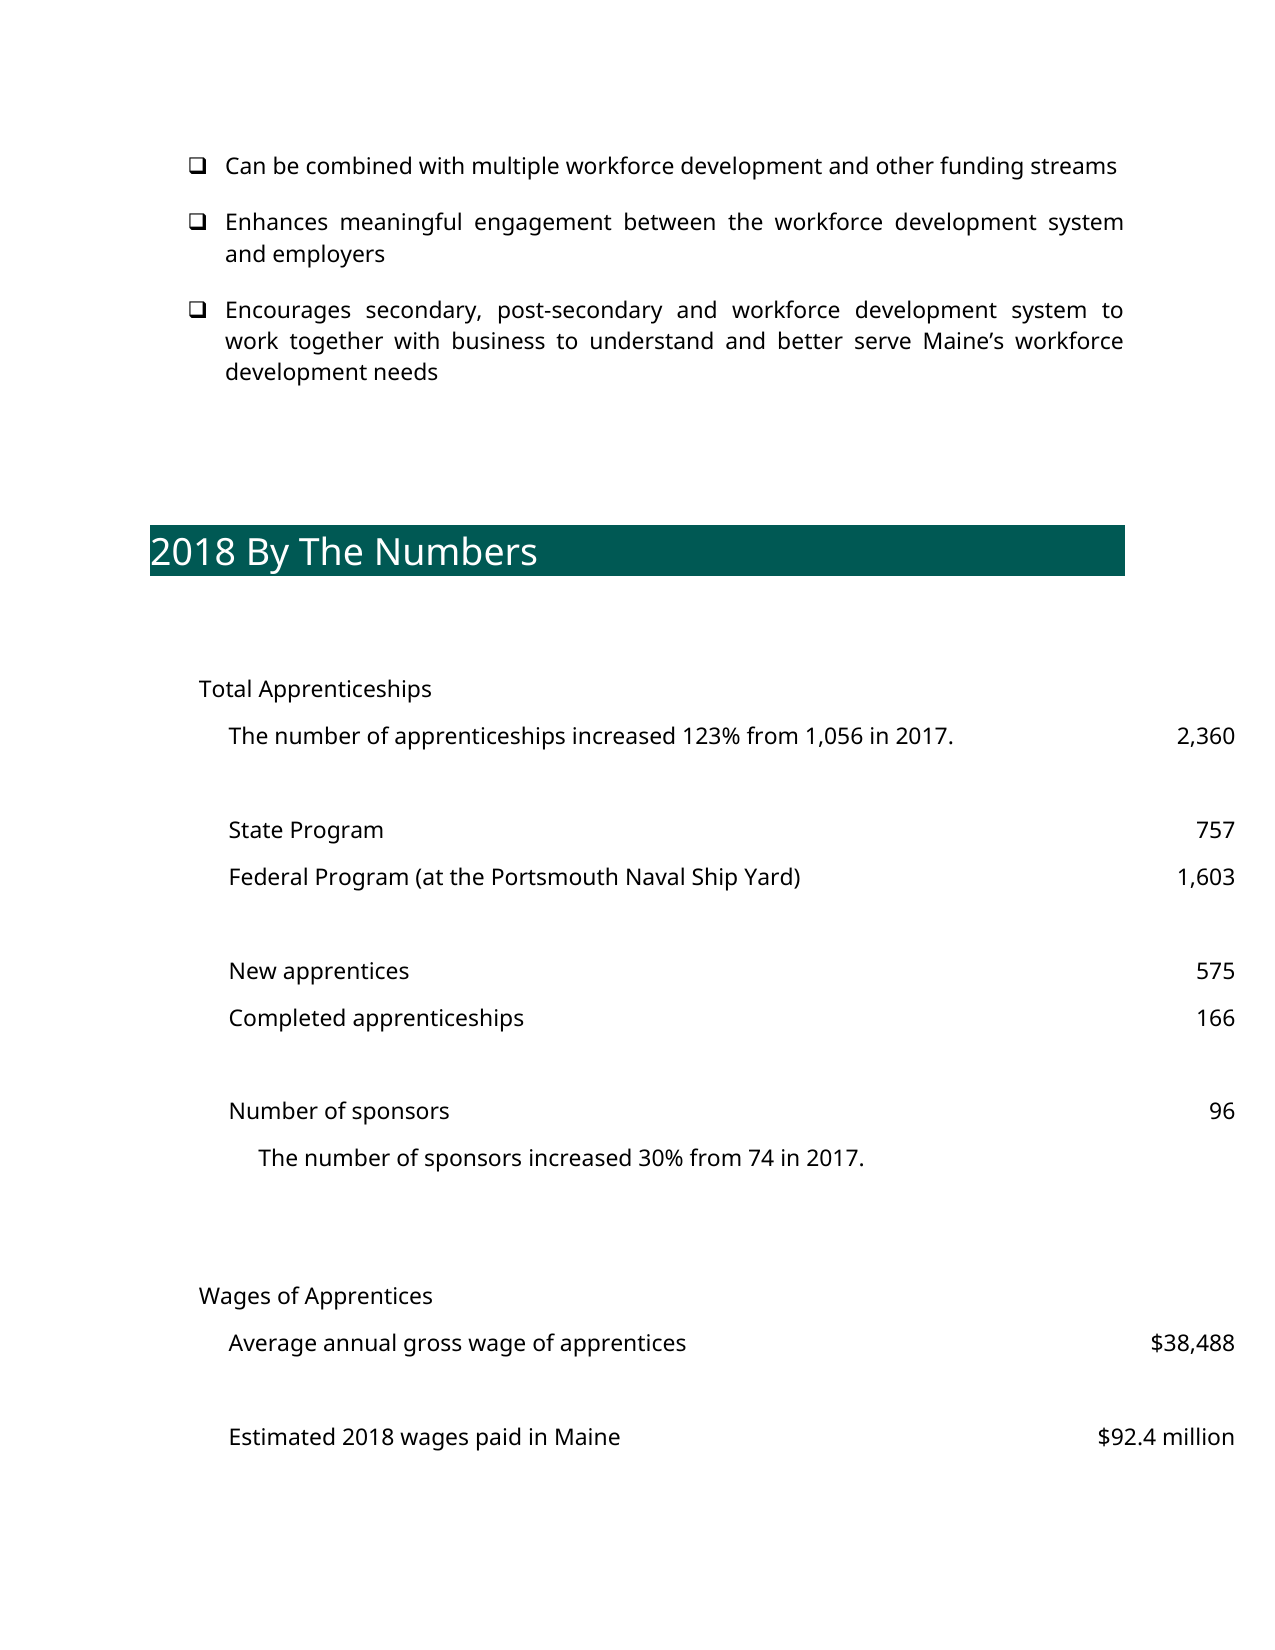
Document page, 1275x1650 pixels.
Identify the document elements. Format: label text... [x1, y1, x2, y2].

subtitle 2018 By The Numbers [150, 525, 1125, 576]
table_header 2,360 757 1,603 575 166 96 [1078, 674, 1246, 1280]
table_header Total Apprenticeships The number of apprenticeships increased 123% from 1,056 in 2017. State Program Federal Program (at the Portsmouth Naval Ship Yard) New apprentices Completed apprenticeships Number of sponsors The number of sponsors increased 30% from 74 in 2017. [188, 674, 1077, 1280]
list Encourages secondary, post-secondary and workforce development system to work together with business to understand and better serve Maine’s workforce development needs [187, 294, 1125, 387]
list Enhances meaningful engagement between the workforce development system and employers [187, 206, 1125, 269]
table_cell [1078, 1280, 1246, 1465]
list Can be combined with multiple workforce development and other funding streams [187, 150, 1125, 181]
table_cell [188, 1280, 1077, 1465]
